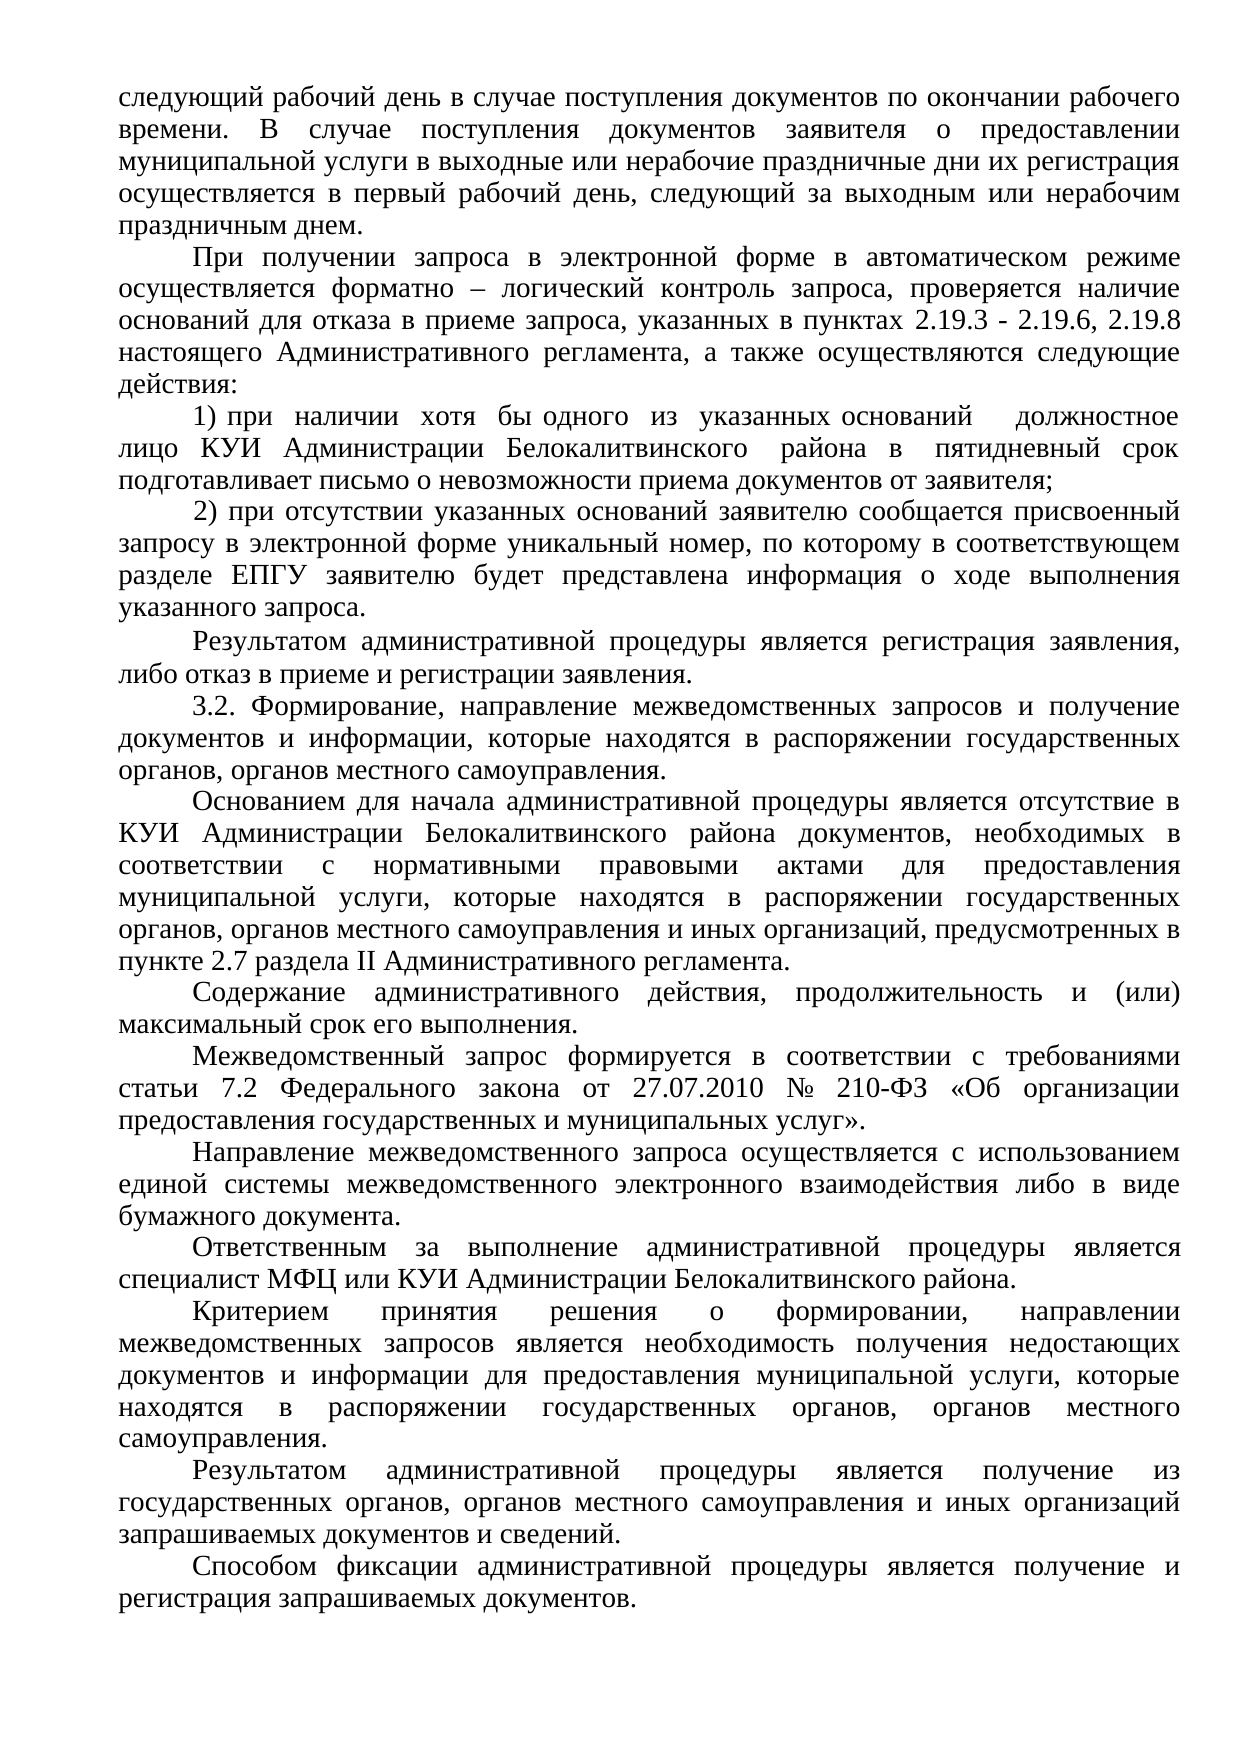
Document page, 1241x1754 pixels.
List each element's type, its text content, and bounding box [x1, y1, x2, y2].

text Основанием для начала административной процедуры является отсутствие в КУИ Администрации Белокалитвинского района документов, необходимых в соответствии с нормативными правовыми актами для предоставления муниципальной услуги, которые находятся в распоряжении государственных органов, органов местного самоуправления и иных организаций, предусмотренных в пункте 2.7 раздела II Административного регламента. [118, 785, 1181, 976]
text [118, 81, 1181, 241]
text Результатом административной процедуры является регистрация заявления, либо отказ в приеме и регистрации заявления. [118, 623, 1181, 690]
text 1) при наличии хотя бы одного из указанных оснований должностное лицо КУИ Администрации Белокалитвинского района в пятидневный срок подготавливает письмо о невозможности приема документов от заявителя; [118, 400, 1181, 495]
text При получении запроса в электронной форме в автоматическом режиме осуществляется форматно – логический контроль запроса, проверяется наличие оснований для отказа в приеме запроса, указанных в пунктах 2.19.3 - 2.19.6, 2.19.8 настоящего Административного регламента, а также осуществляются следующие действия: [118, 241, 1181, 400]
text 2) при отсутствии указанных оснований заявителю сообщается присвоенный запросу в электронной форме уникальный номер, по которому в соответствующем разделе ЕПГУ заявителю будет представлена информация о ходе выполнения указанного запроса. [118, 495, 1181, 623]
text Ответственным за выполнение административной процедуры является специалист МФЦ или КУИ Администрации Белокалитвинского района. [118, 1231, 1181, 1295]
text 3.2. Формирование, направление межведомственных запросов и получение документов и информации, которые находятся в распоряжении государственных органов, органов местного самоуправления. [118, 690, 1181, 785]
text Содержание административного действия, продолжительность и (или) максимальный срок его выполнения. [118, 976, 1181, 1040]
text Направление межведомственного запроса осуществляется с использованием единой системы межведомственного электронного взаимодействия либо в виде бумажного документа. [118, 1136, 1181, 1231]
text Результатом административной процедуры является получение из государственных органов, органов местного самоуправления и иных организаций запрашиваемых документов и сведений. [118, 1454, 1181, 1549]
text Межведомственный запрос формируется в соответствии с требованиями статьи 7.2 Федерального закона от 27.07.2010 № 210-ФЗ «Об организации предоставления государственных и муниципальных услуг». [118, 1040, 1181, 1136]
text Способом фиксации административной процедуры является получение и регистрация запрашиваемых документов. [118, 1549, 1181, 1613]
text Критерием принятия решения о формировании, направлении межведомственных запросов является необходимость получения недостающих документов и информации для предоставления муниципальной услуги, которые находятся в распоряжении государственных органов, органов местного самоуправления. [118, 1295, 1181, 1454]
